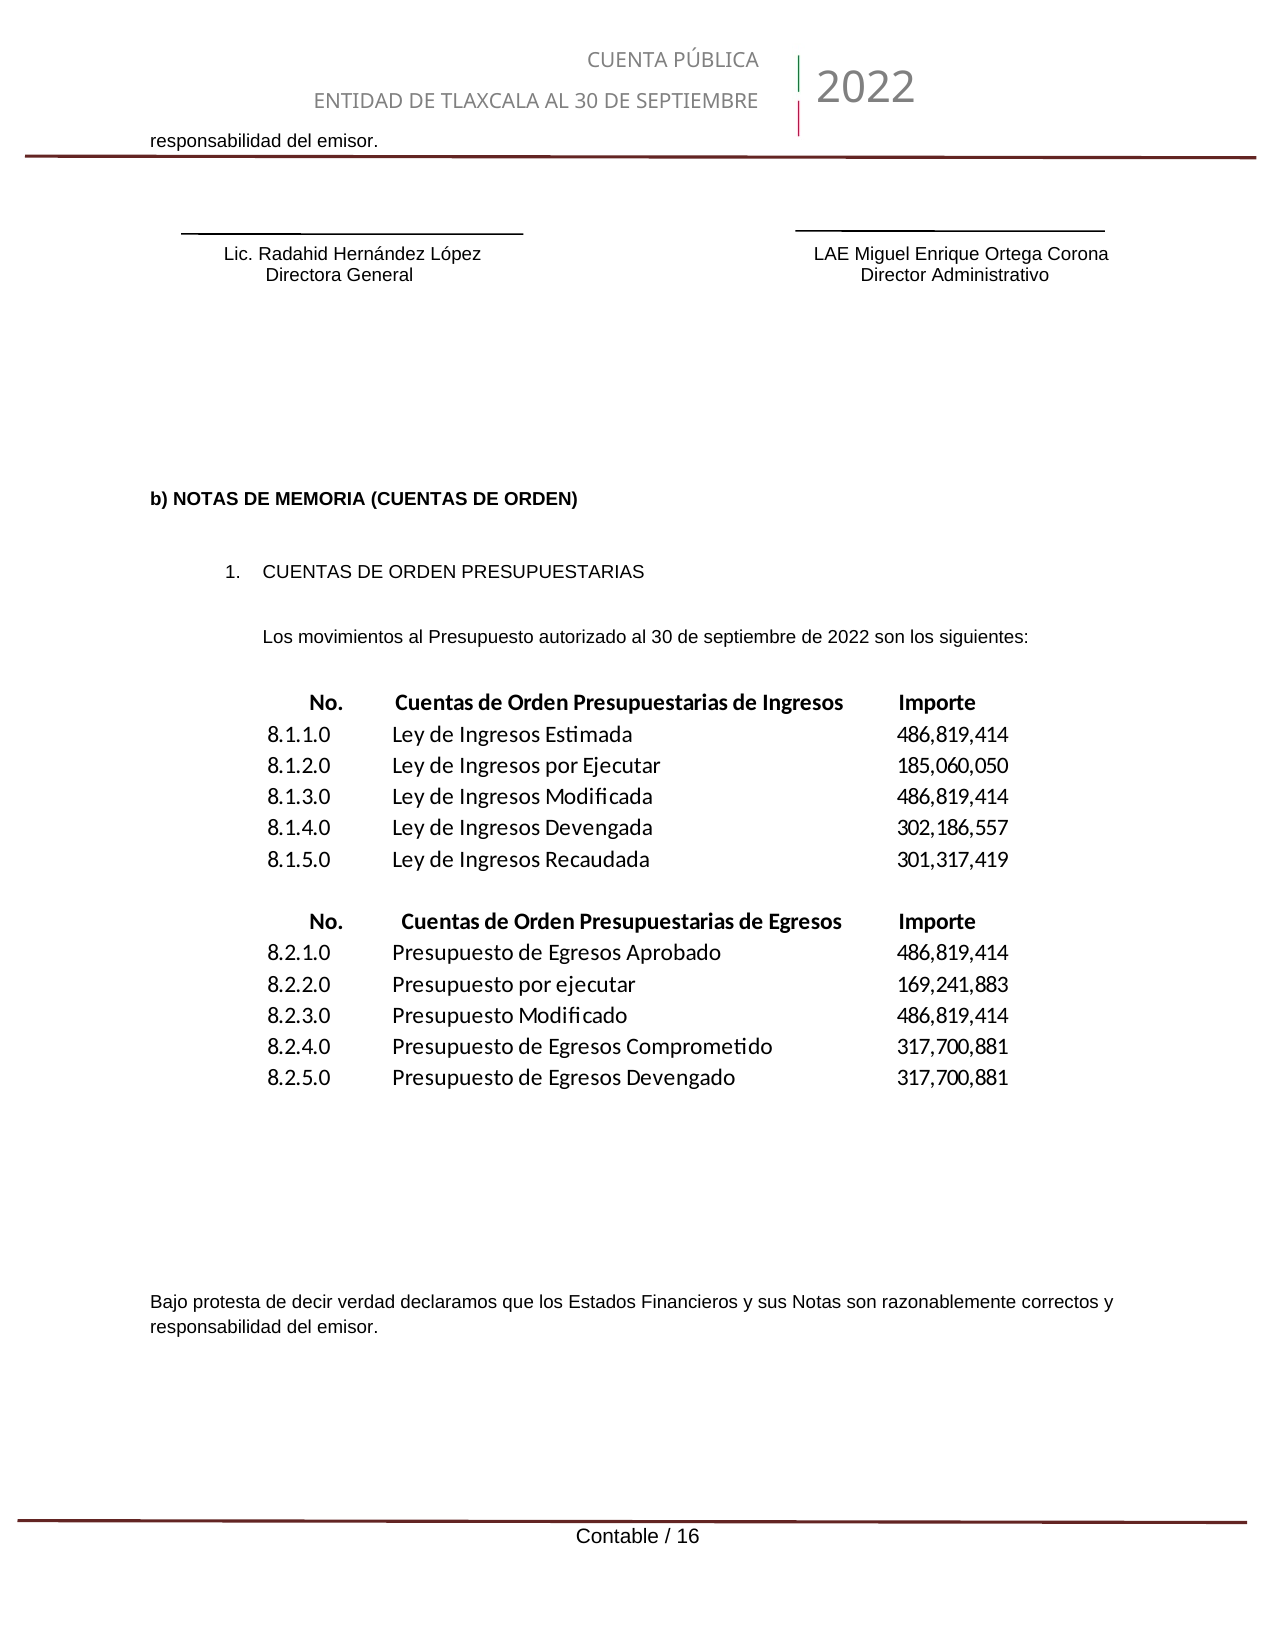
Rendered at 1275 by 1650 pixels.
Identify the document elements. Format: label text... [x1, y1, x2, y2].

text Directora General Director Administrativo [150, 264, 1125, 286]
list CUENTAS DE ORDEN PRESUPUESTARIAS [225, 561, 1125, 582]
text b) NOTAS DE MEMORIA (CUENTAS DE ORDEN) [150, 486, 1125, 511]
picture [791, 43, 812, 130]
text Bajo protesta de decir verdad declaramos que los Estados Financieros y sus Notas son razonablemente correctos y responsabilidad del emisor. [150, 1291, 1125, 1337]
text Lic. Radahid Hernández López LAE Miguel Enrique Ortega Corona [150, 243, 1125, 264]
list Los movimientos al Presupuesto autorizado al 30 de septiembre de 2022 son los siguientes: [262, 625, 1125, 647]
text responsabilidad del emisor. [150, 130, 1125, 151]
